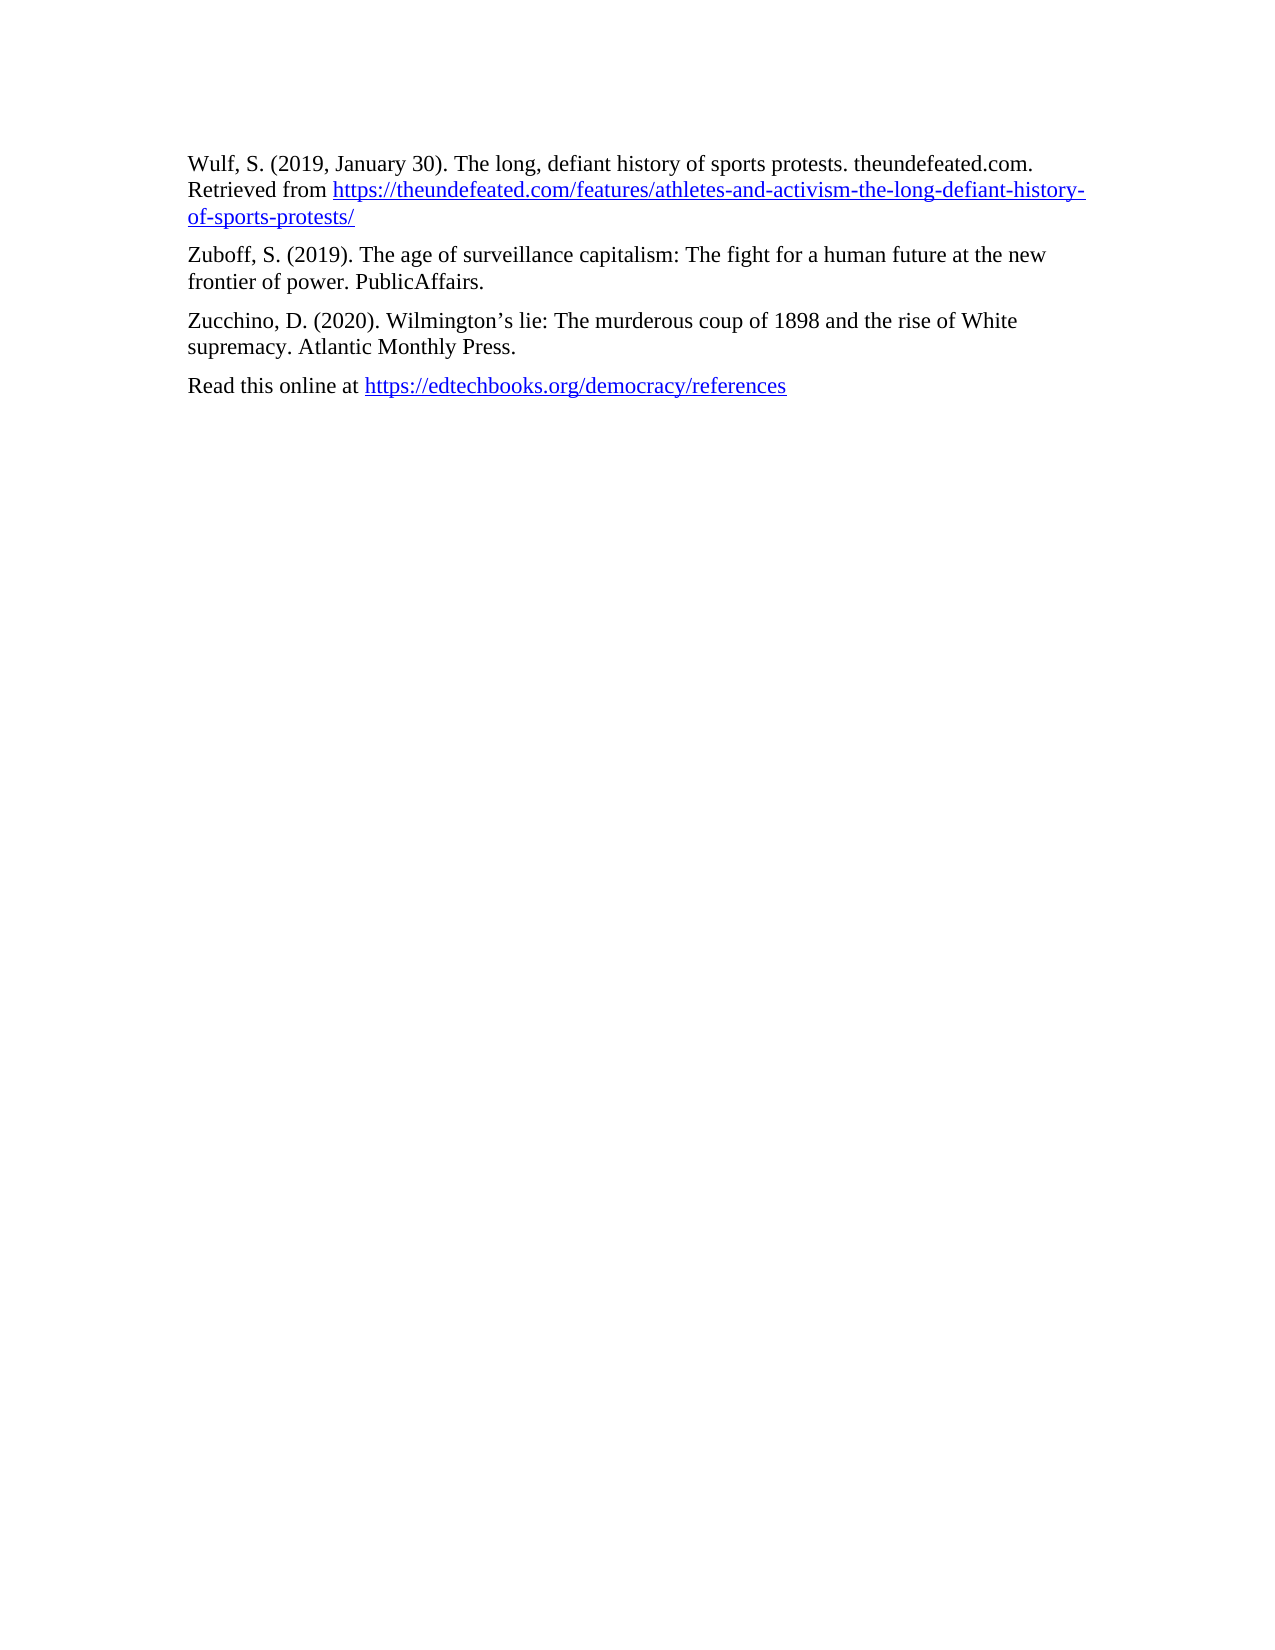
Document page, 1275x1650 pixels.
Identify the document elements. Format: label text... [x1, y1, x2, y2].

text Zuboff, S. (2019). The age of surveillance capitalism: The fight for a human future at the new frontier of power. PublicAffairs. [187, 242, 1087, 294]
text Read this online at https://edtechbooks.org/democracy/references [187, 372, 1087, 398]
text Zucchino, D. (2020). Wilmington’s lie: The murderous coup of 1898 and the rise of White supremacy. Atlantic Monthly Press. [187, 307, 1087, 359]
